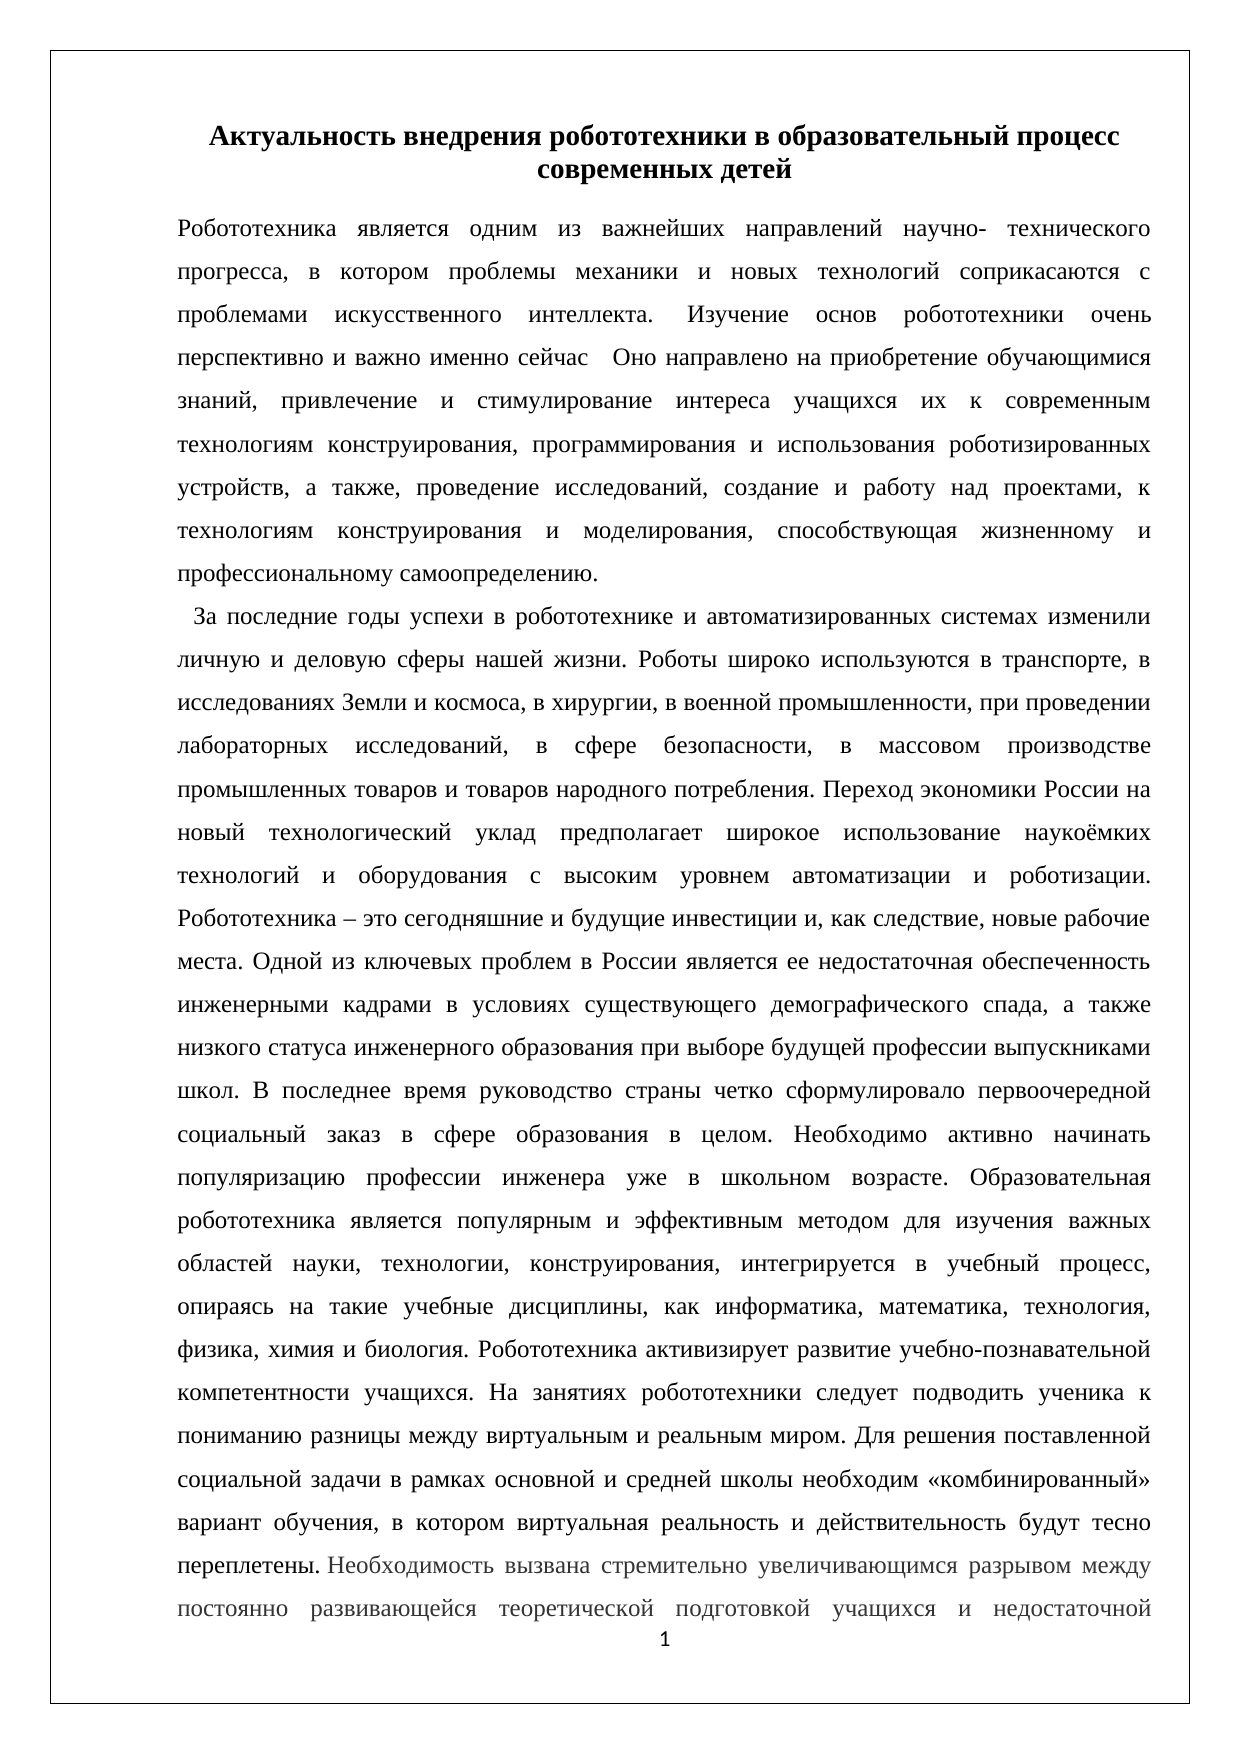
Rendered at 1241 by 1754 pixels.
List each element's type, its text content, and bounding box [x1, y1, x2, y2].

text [177, 601, 1152, 1622]
text Робототехника является одним из важнейших направлений научно- технического прогресса, в котором проблемы механики и новых технологий соприкасаются с проблемами искусственного интеллекта. Изучение основ робототехники очень перспективно и важно именно сейчас Оно направлено на приобретение обучающимися знаний, привлечение и стимулирование интереса учащихся их к современным технологиям конструирования, программирования и использования роботизированных устройств, а также, проведение исследований, создание и работу над проектами, к технологиям конструирования и моделирования, способствующая жизненному и профессиональному самоопределению. [177, 213, 1152, 587]
text Актуальность внедрения робототехники в образовательный процесс современных детей [177, 118, 1152, 185]
